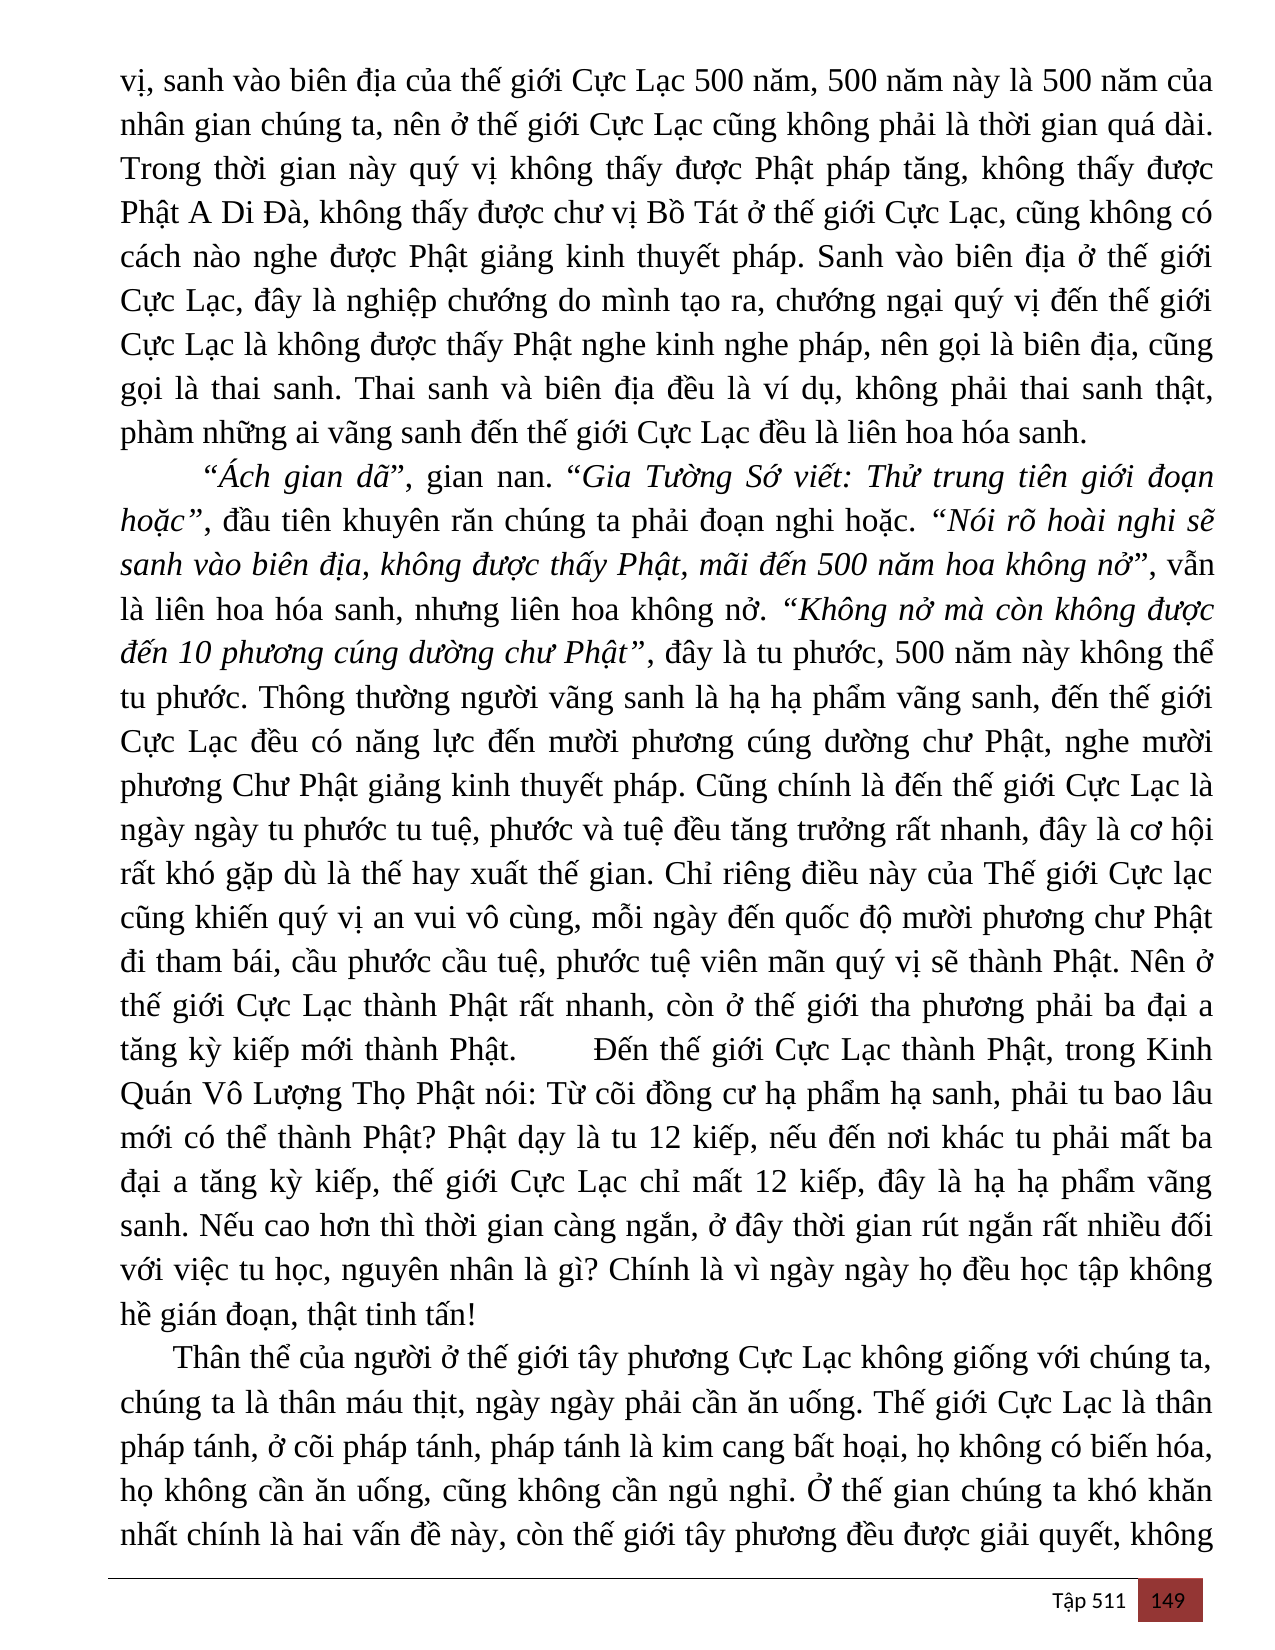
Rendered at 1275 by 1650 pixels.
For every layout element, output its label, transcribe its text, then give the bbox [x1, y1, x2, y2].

text “Ách gian dã”, gian nan. “Gia Tường Sớ viết: Thử trung tiên giới đoạn hoặc”, đầu tiên khuyên răn chúng ta phải đoạn nghi hoặc. “Nói rõ hoài nghi sẽ sanh vào biên địa, không được thấy Phật, mãi đến 500 năm hoa không nở”, vẫn là liên hoa hóa sanh, nhưng liên hoa không nở. “Không nở mà còn không được đến 10 phương cúng dường chư Phật”, đây là tu phước, 500 năm này không thể tu phước. Thông thường người vãng sanh là hạ hạ phẩm vãng sanh, đến thế giới Cực Lạc đều có năng lực đến mười phương cúng dường chư Phật, nghe mười phương Chư Phật giảng kinh thuyết pháp. Cũng chính là đến thế giới Cực Lạc là ngày ngày tu phước tu tuệ, phước và tuệ đều tăng trưởng rất nhanh, đây là cơ hội rất khó gặp dù là thế hay xuất thế gian. Chỉ riêng điều này của Thế giới Cực lạc cũng khiến quý vị an vui vô cùng, mỗi ngày đến quốc độ mười phương chư Phật đi tham bái, cầu phước cầu tuệ, phước tuệ viên mãn quý vị sẽ thành Phật. Nên ở thế giới Cực Lạc thành Phật rất nhanh, còn ở thế giới tha phương phải ba đại a tăng kỳ kiếp mới thành Phật. Đến thế giới Cực Lạc thành Phật, trong Kinh Quán Vô Lượng Thọ Phật nói: Từ cõi đồng cư hạ phẩm hạ sanh, phải tu bao lâu mới có thể thành Phật? Phật dạy là tu 12 kiếp, nếu đến nơi khác tu phải mất ba đại a tăng kỳ kiếp, thế giới Cực Lạc chỉ mất 12 kiếp, đây là hạ hạ phẩm vãng sanh. Nếu cao hơn thì thời gian càng ngắn, ở đây thời gian rút ngắn rất nhiều đối với việc tu học, nguyên nhân là gì? Chính là vì ngày ngày họ đều học tập không hề gián đoạn, thật tinh tấn! [120, 457, 1215, 1332]
